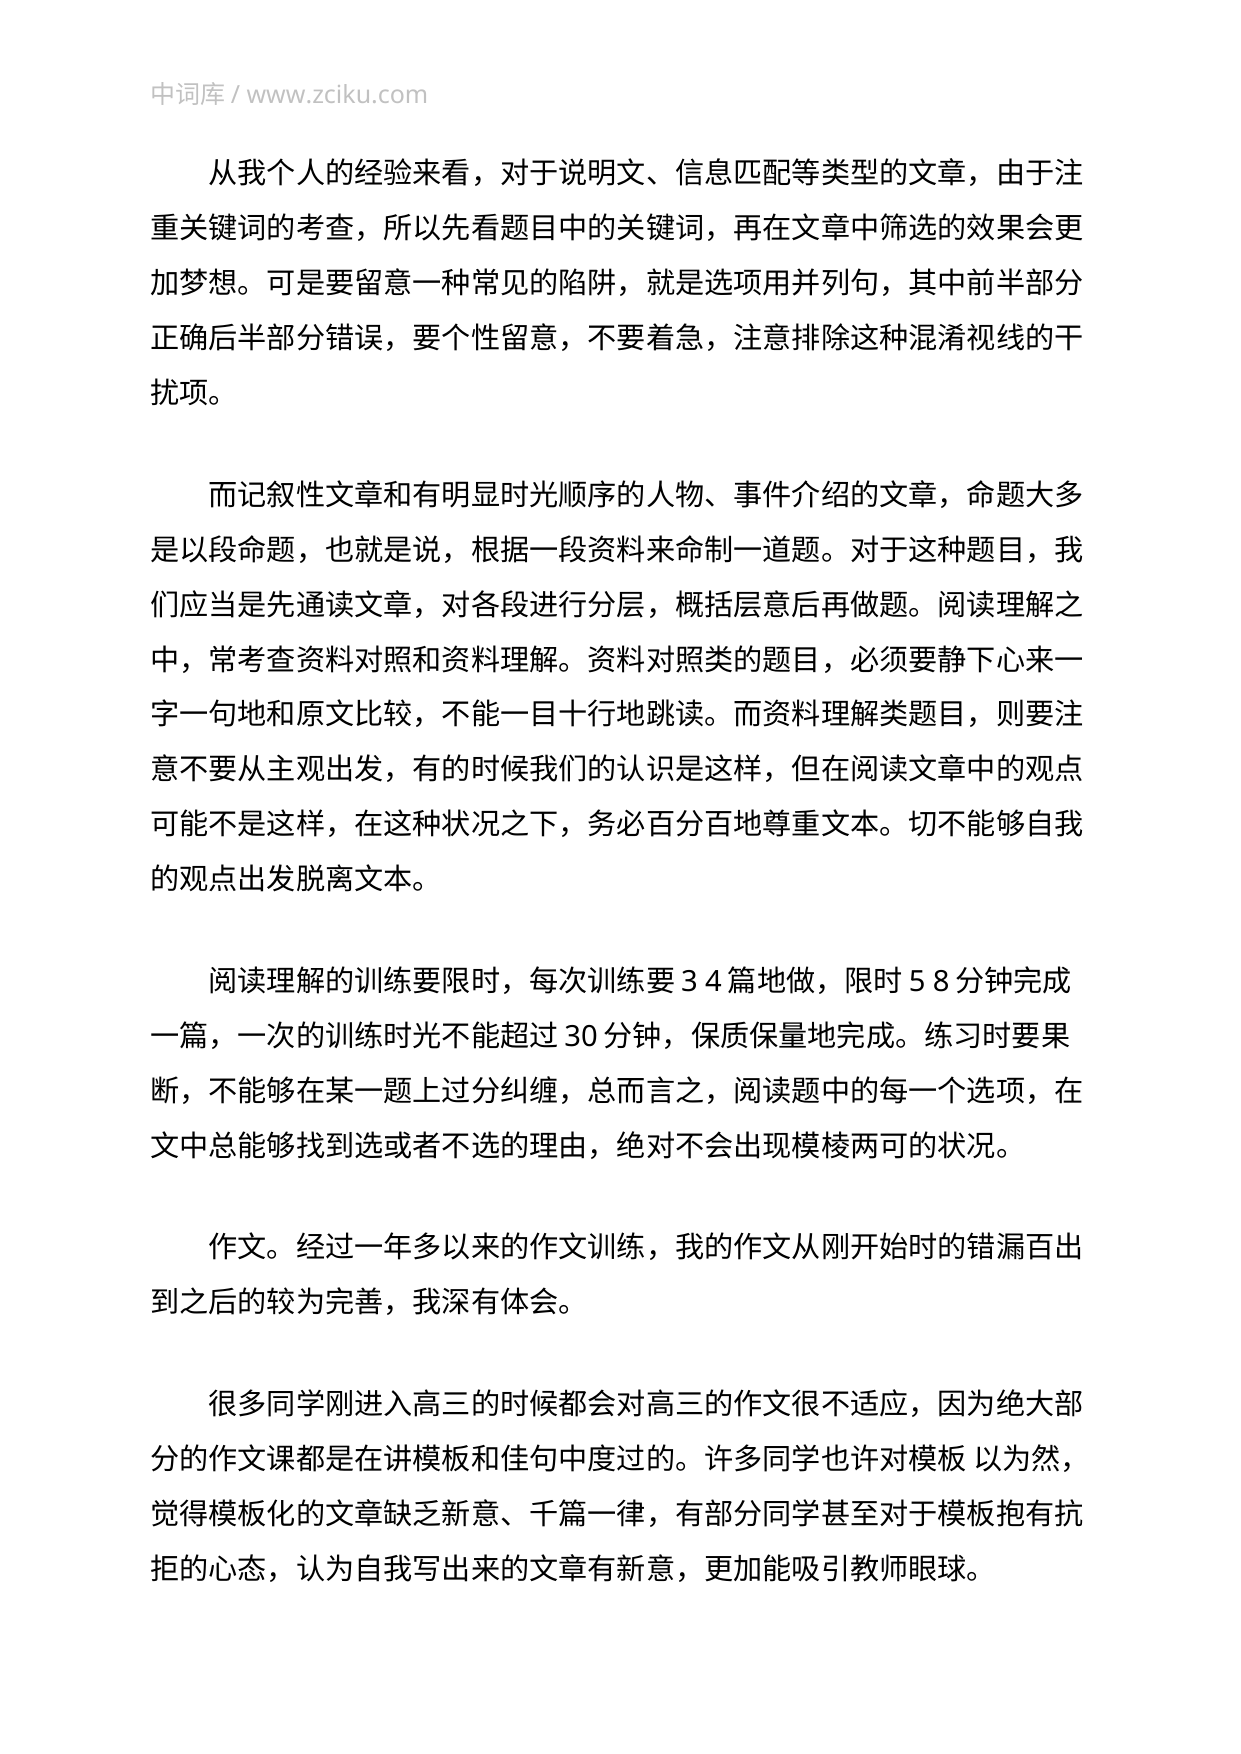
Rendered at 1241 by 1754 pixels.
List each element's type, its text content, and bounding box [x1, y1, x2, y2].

text 作文。经过一年多以来的作文训练，我的作文从刚开始时的错漏百出到之后的较为完善，我深有体会。 [150, 1224, 1090, 1321]
text 阅读理解的训练要限时，每次训练要3 4篇地做，限时5 8分钟完成一篇，一次的训练时光不能超过30分钟，保质保量地完成。练习时要果断，不能够在某一题上过分纠缠，总而言之，阅读题中的每一个选项，在文中总能够找到选或者不选的理由，绝对不会出现模棱两可的状况。 [150, 957, 1090, 1164]
text 从我个人的经验来看，对于说明文、信息匹配等类型的文章，由于注重关键词的考查，所以先看题目中的关键词，再在文章中筛选的效果会更加梦想。可是要留意一种常见的陷阱，就是选项用并列句，其中前半部分正确后半部分错误，要个性留意，不要着急，注意排除这种混淆视线的干扰项。 [150, 150, 1090, 412]
text 很多同学刚进入高三的时候都会对高三的作文很不适应，因为绝大部分的作文课都是在讲模板和佳句中度过的。许多同学也许对模板 以为然，觉得模板化的文章缺乏新意、千篇一律，有部分同学甚至对于模板抱有抗拒的心态，认为自我写出来的文章有新意，更加能吸引教师眼球。 [150, 1381, 1090, 1588]
text 而记叙性文章和有明显时光顺序的人物、事件介绍的文章，命题大多是以段命题，也就是说，根据一段资料来命制一道题。对于这种题目，我们应当是先通读文章，对各段进行分层，概括层意后再做题。阅读理解之中，常考查资料对照和资料理解。资料对照类的题目，必须要静下心来一字一句地和原文比较，不能一目十行地跳读。而资料理解类题目，则要注意不要从主观出发，有的时候我们的认识是这样，但在阅读文章中的观点可能不是这样，在这种状况之下，务必百分百地尊重文本。切不能够自我的观点出发脱离文本。 [150, 471, 1090, 898]
